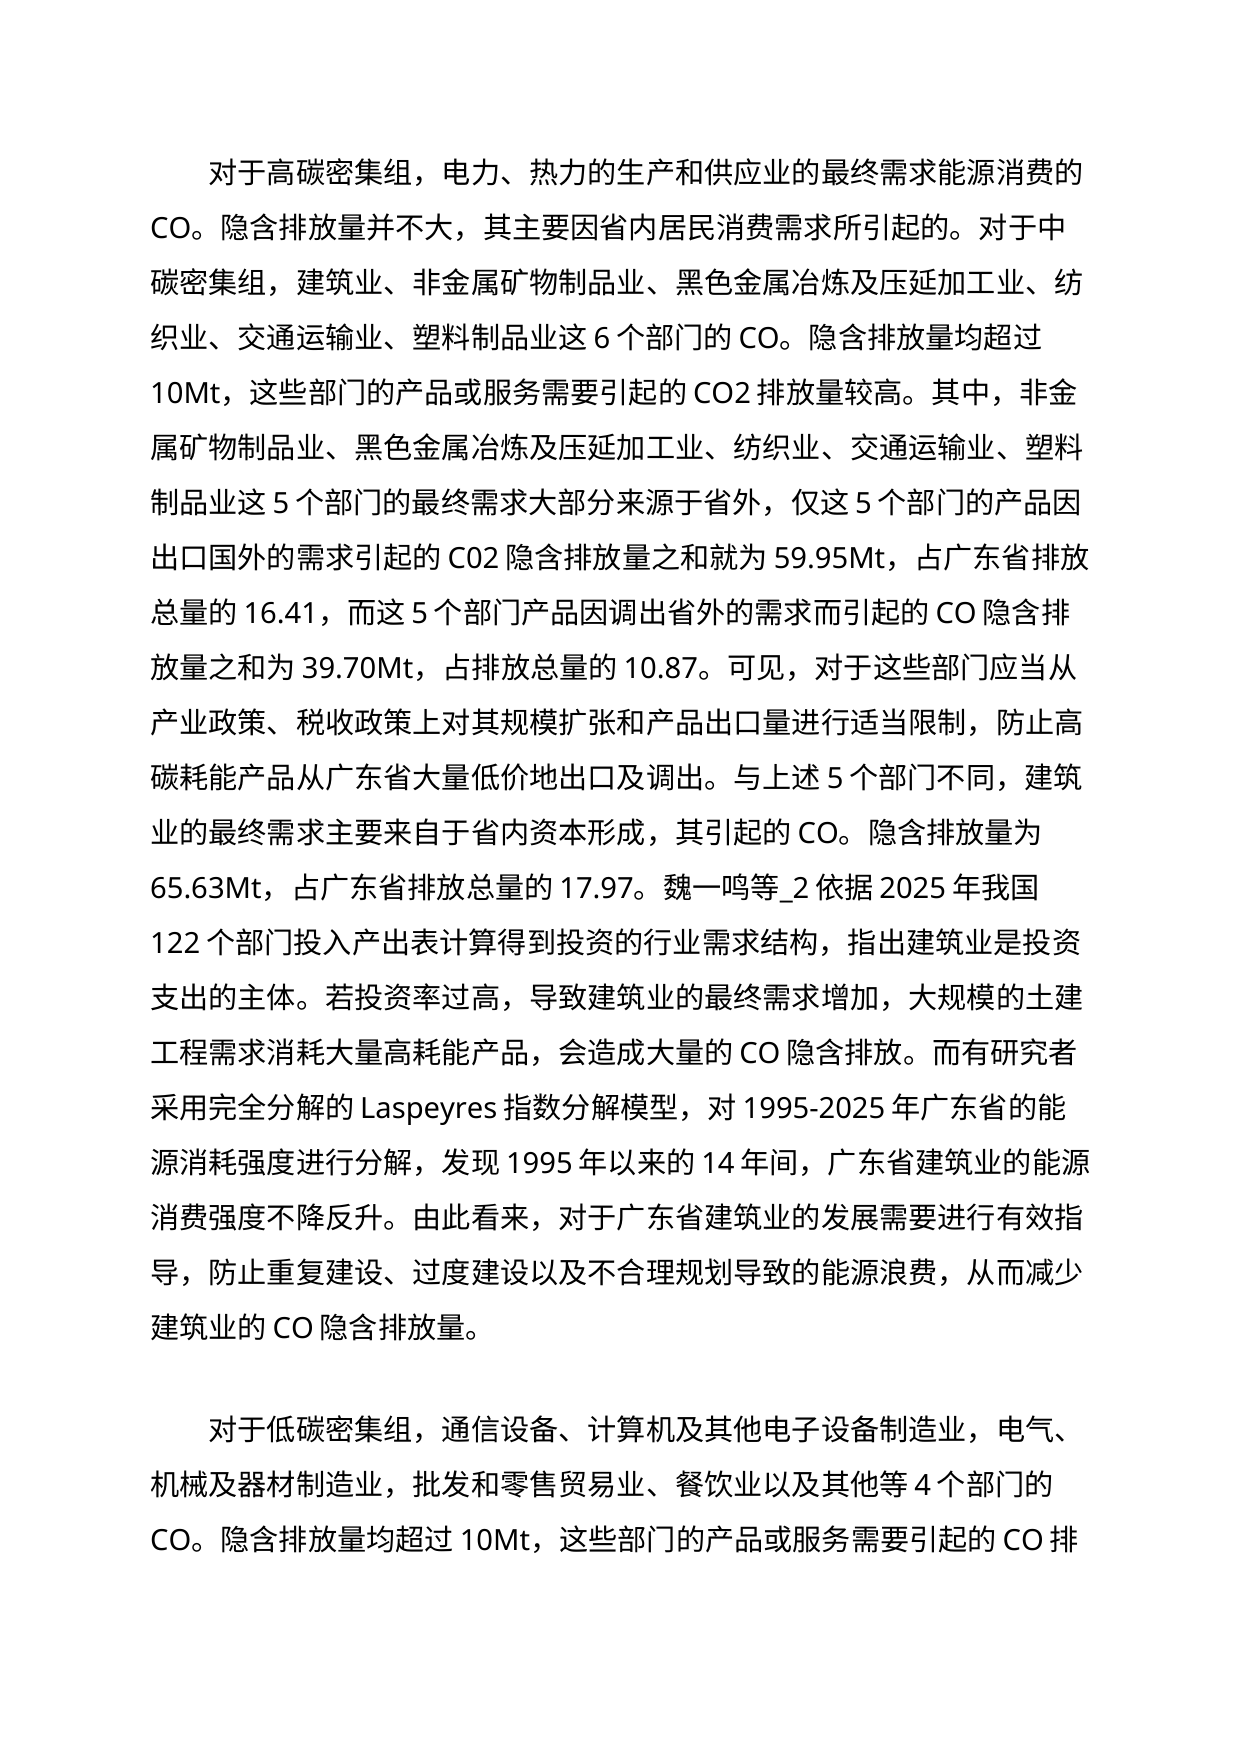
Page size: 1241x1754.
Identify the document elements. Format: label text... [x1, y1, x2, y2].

text 对于高碳密集组，电力、热力的生产和供应业的最终需求能源消费的CO。隐含排放量并不大，其主要因省内居民消费需求所引起的。对于中碳密集组，建筑业、非金属矿物制品业、黑色金属冶炼及压延加工业、纺织业、交通运输业、塑料制品业这6个部门的CO。隐含排放量均超过10Mt，这些部门的产品或服务需要引起的CO2排放量较高。其中，非金属矿物制品业、黑色金属冶炼及压延加工业、纺织业、交通运输业、塑料制品业这5个部门的最终需求大部分来源于省外，仅这5个部门的产品因出口国外的需求引起的C02隐含排放量之和就为59.95Mt，占广东省排放总量的16.41，而这5个部门产品因调出省外的需求而引起的CO隐含排放量之和为39.70Mt，占排放总量的10.87。可见，对于这些部门应当从产业政策、税收政策上对其规模扩张和产品出口量进行适当限制，防止高碳耗能产品从广东省大量低价地出口及调出。与上述5个部门不同，建筑业的最终需求主要来自于省内资本形成，其引起的CO。隐含排放量为65.63Mt，占广东省排放总量的17.97。魏一鸣等_2依据2025年我国122个部门投入产出表计算得到投资的行业需求结构，指出建筑业是投资支出的主体。若投资率过高，导致建筑业的最终需求增加，大规模的土建工程需求消耗大量高耗能产品，会造成大量的CO隐含排放。而有研究者采用完全分解的Laspeyres指数分解模型，对1995-2025年广东省的能源消耗强度进行分解，发现1995年以来的14年间，广东省建筑业的能源消费强度不降反升。由此看来，对于广东省建筑业的发展需要进行有效指导，防止重复建设、过度建设以及不合理规划导致的能源浪费，从而减少建筑业的CO隐含排放量。 [150, 150, 1090, 1347]
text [150, 1406, 1090, 1558]
